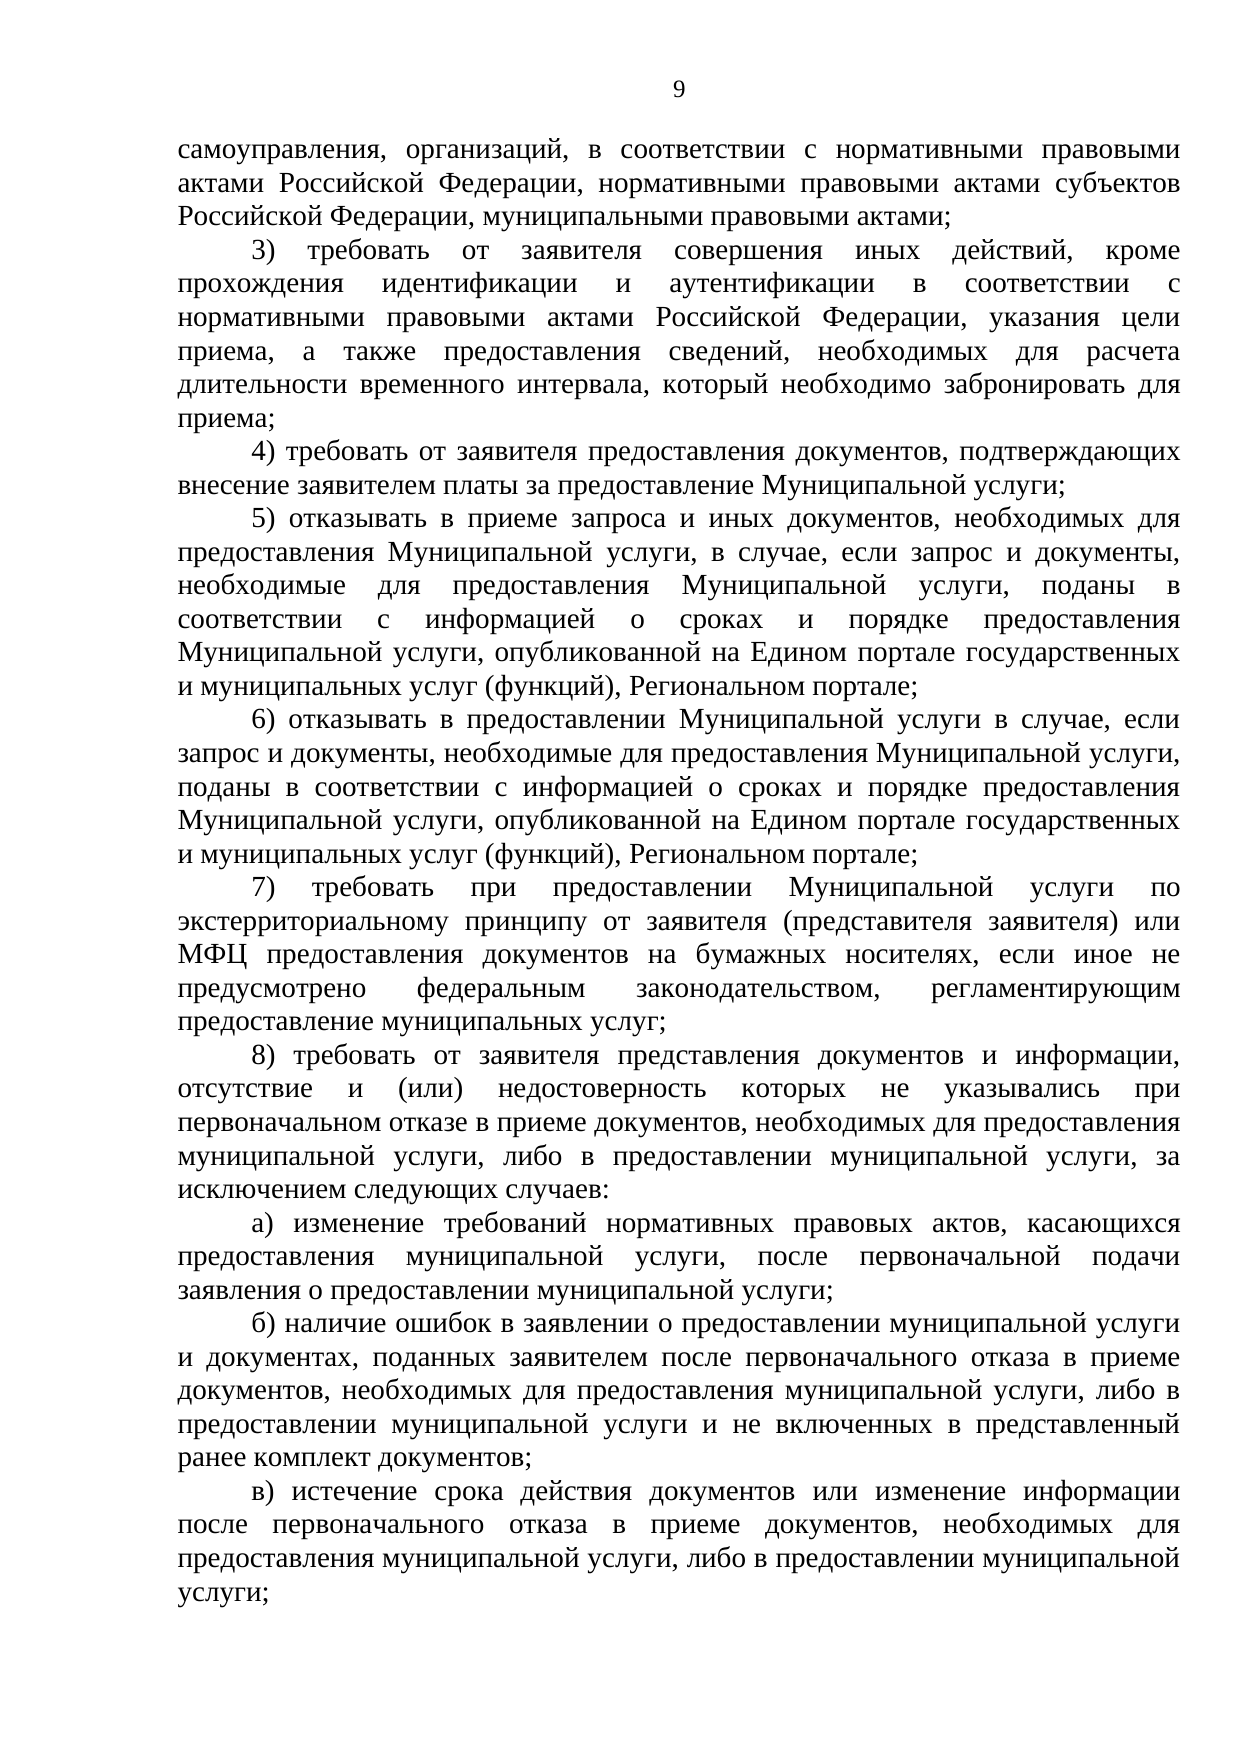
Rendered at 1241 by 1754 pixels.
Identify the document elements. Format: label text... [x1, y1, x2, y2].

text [177, 131, 1181, 232]
text 8) требовать от заявителя представления документов и информации, отсутствие и (или) недостоверность которых не указывались при первоначальном отказе в приеме документов, необходимых для предоставления муниципальной услуги, либо в предоставлении муниципальной услуги, за исключением следующих случаев: [177, 1037, 1181, 1205]
text а) изменение требований нормативных правовых актов, касающихся предоставления муниципальной услуги, после первоначальной подачи заявления о предоставлении муниципальной услуги; [177, 1205, 1181, 1305]
text 4) требовать от заявителя предоставления документов, подтверждающих внесение заявителем платы за предоставление Муниципальной услуги; [177, 433, 1181, 500]
text 7) требовать при предоставлении Муниципальной услуги по экстерриториальному принципу от заявителя (представителя заявителя) или МФЦ предоставления документов на бумажных носителях, если иное не предусмотрено федеральным законодательством, регламентирующим предоставление муниципальных услуг; [177, 869, 1181, 1037]
text 6) отказывать в предоставлении Муниципальной услуги в случае, если запрос и документы, необходимые для предоставления Муниципальной услуги, поданы в соответствии с информацией о сроках и порядке предоставления Муниципальной услуги, опубликованной на Едином портале государственных и муниципальных услуг (функций), Региональном портале; [177, 702, 1181, 869]
text 5) отказывать в приеме запроса и иных документов, необходимых для предоставления Муниципальной услуги, в случае, если запрос и документы, необходимые для предоставления Муниципальной услуги, поданы в соответствии с информацией о сроках и порядке предоставления Муниципальной услуги, опубликованной на Едином портале государственных и муниципальных услуг (функций), Региональном портале; [177, 500, 1181, 702]
text б) наличие ошибок в заявлении о предоставлении муниципальной услуги и документах, поданных заявителем после первоначального отказа в приеме документов, необходимых для предоставления муниципальной услуги, либо в предоставлении муниципальной услуги и не включенных в представленный ранее комплект документов; [177, 1305, 1181, 1473]
text 3) требовать от заявителя совершения иных действий, кроме прохождения идентификации и аутентификации в соответствии с нормативными правовыми актами Российской Федерации, указания цели приема, а также предоставления сведений, необходимых для расчета длительности временного интервала, который необходимо забронировать для приема; [177, 232, 1181, 433]
text в) истечение срока действия документов или изменение информации после первоначального отказа в приеме документов, необходимых для предоставления муниципальной услуги, либо в предоставлении муниципальной услуги; [177, 1473, 1181, 1607]
